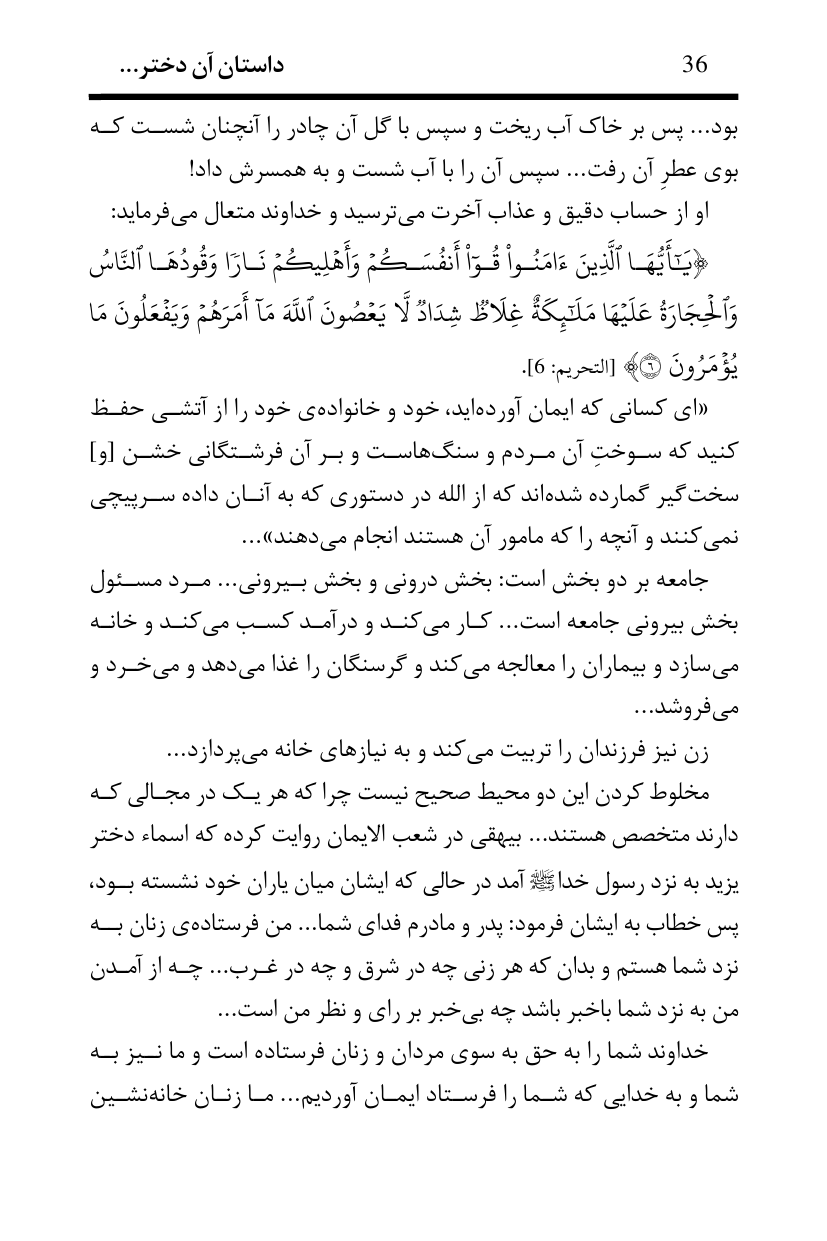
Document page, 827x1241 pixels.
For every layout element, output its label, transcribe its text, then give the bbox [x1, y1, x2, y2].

text او از حساب دقیق و عذاب آخرت می‌ترسید و خداوند متعال می‌فرماید: [89, 194, 738, 236]
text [89, 1033, 738, 1119]
text زن نیز فرزندان را تربیت می‌کند و به نیازهای خانه می‌پردازد... [89, 731, 738, 774]
text ﴿يَٰٓأَيُّهَا ٱلَّذِينَ ءَامَنُواْ قُوٓاْ أَنفُسَكُمۡ وَأَهۡلِيكُمۡ نَارٗا وَقُودُهَا ٱلنَّاسُ وَٱلۡحِجَارَةُ عَلَيۡهَا مَلَٰٓئِكَةٌ غِلَاظٞ شِدَادٞ لَّا يَعۡصُونَ ٱللَّهَ مَآ أَمَرَهُمۡ وَيَفۡعَلُونَ مَا يُؤۡمَرُونَ ٦﴾ [التحریم: 6]. [89, 236, 738, 391]
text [89, 109, 738, 194]
text «ای کسانی که ایمان آورده‌اید، خود و خانواده‌ی خود را از آتشی حفظ کنید که سوختِ آن مردم و سنگ‌هاست و بر آن فرشتگانی خشن [و] سخت‌گیر گمارده شده‌اند که از الله در دستوری که به آنان داده سرپیچی نمی‌کنند و آنچه را که مامور آن هستند انجام می‌دهند»... [89, 391, 738, 561]
text مخلوط کردن این دو محیط صحیح نیست چرا که هر یک در مجالی که دارند متخصص هستند... بیهقی در شعب الایمان روایت کرده که اسماء دختر یزید به نزد رسول خدا ج آمد در حالی که ایشان میان یاران خود نشسته بود، پس خطاب به ایشان فرمود: پدر و مادرم فدای شما... من فرستاده‌ی زنان به نزد شما هستم و بدان که هر زنی چه در شرق و چه در غرب... چه از آمدن من به نزد شما باخبر باشد چه بی‌خبر بر رای و نظر من است... [89, 774, 738, 1033]
text جامعه بر دو بخش است: بخش درونی و بخش بیرونی... مرد مسئول بخش بیرونی جامعه است... کار می‌کند و درآمد کسب می‌کند و خانه می‌سازد و بیماران را معالجه می‌کند و گرسنگان را غذا می‌دهد و می‌خرد و می‌فروشد... [89, 561, 738, 731]
